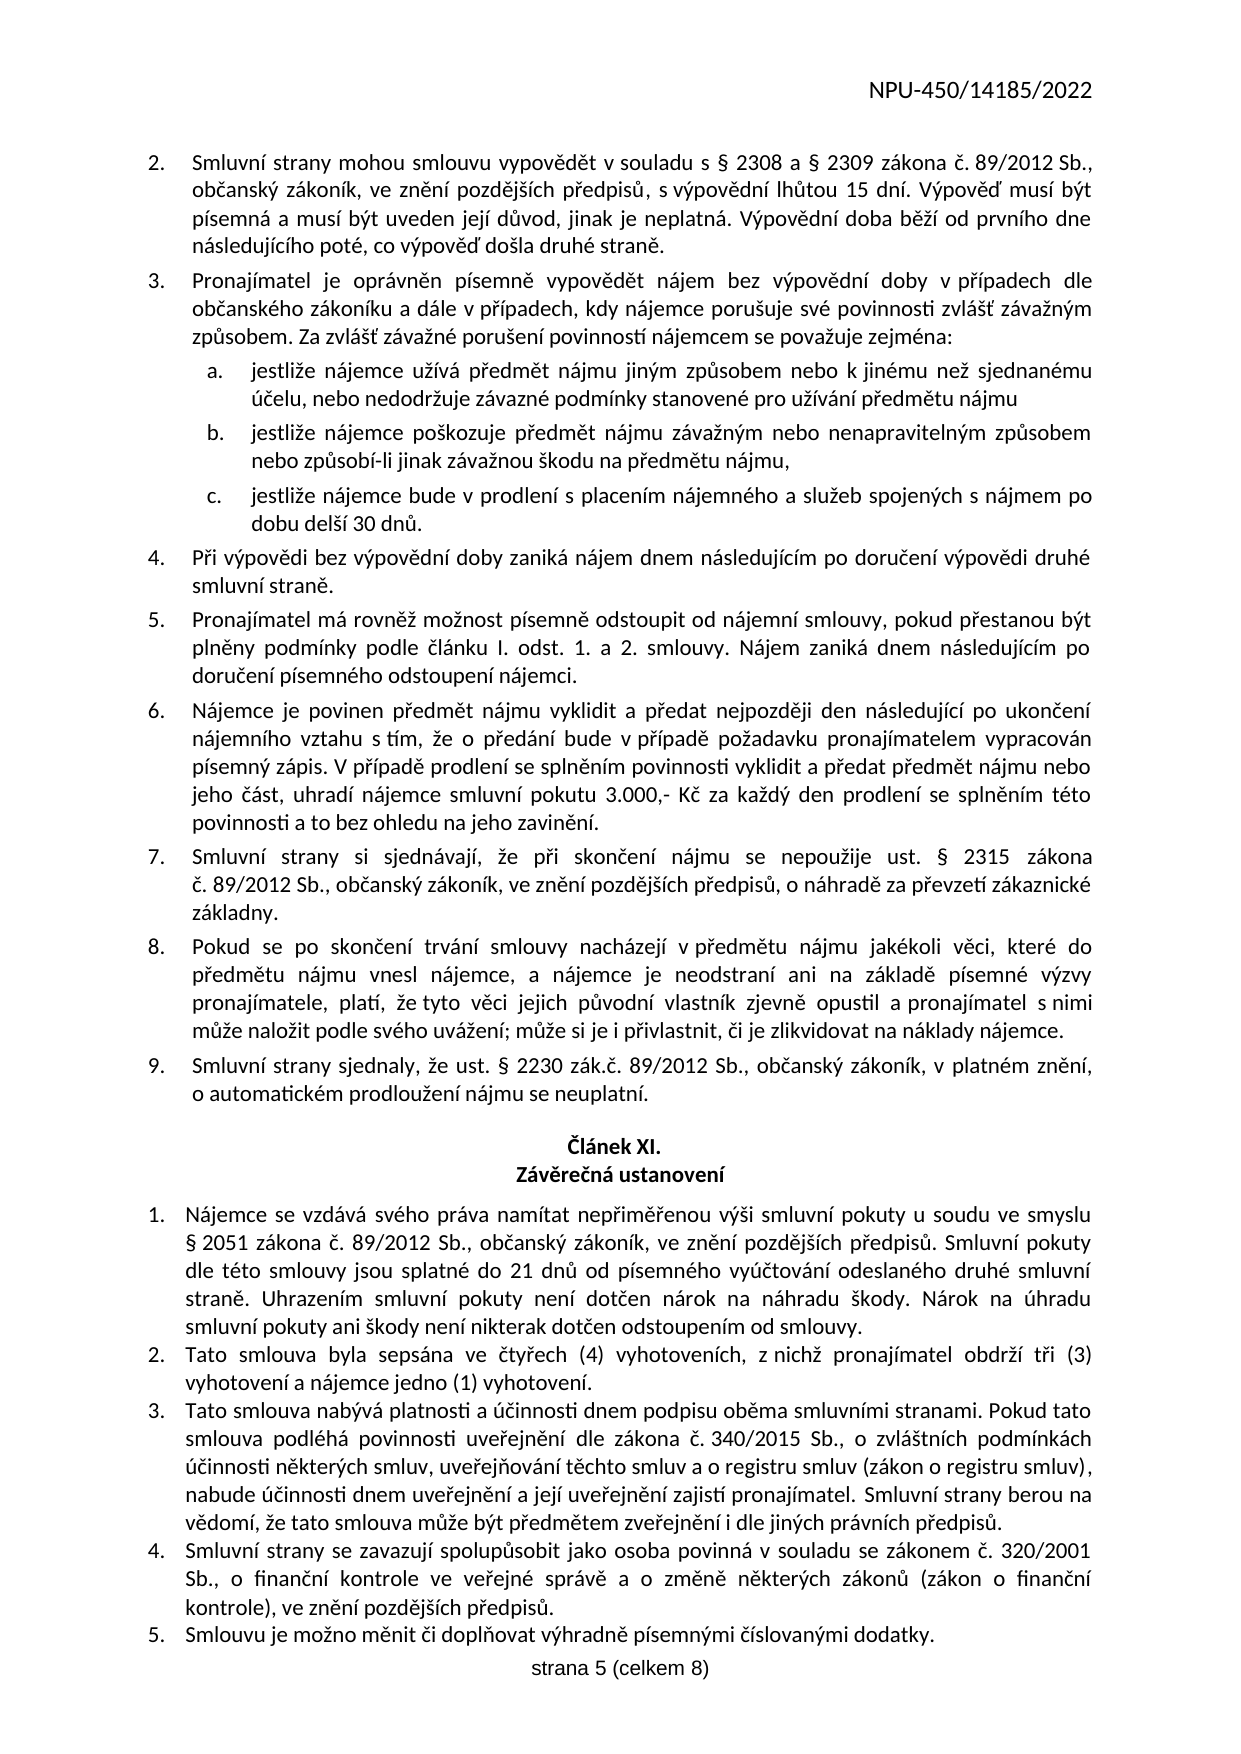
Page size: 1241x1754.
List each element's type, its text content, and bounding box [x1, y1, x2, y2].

list Tato smlouva byla sepsána ve čtyřech (4) vyhotoveních, z nichž pronajímatel obdrží tři (3) vyhotovení a nájemce jedno (1) vyhotovení. [148, 1340, 1093, 1396]
text Pokud se po skončení trvání smlouvy nacházejí v předmětu nájmu jakékoli věci, které do předmětu nájmu vnesl nájemce, a nájemce je neodstraní ani na základě písemné výzvy pronajímatele, platí, že tyto věci jejich původní vlastník zjevně opustil a pronajímatel s nimi může naložit podle svého uvážení; může si je i přivlastnit, či je zlikvidovat na náklady nájemce. [148, 932, 1093, 1044]
text Smluvní strany mohou smlouvu vypovědět v souladu s § 2308 a § 2309 zákona č. 89/2012 Sb., občanský zákoník, ve znění pozdějších předpisů, s výpovědní lhůtou 15 dní. Výpověď musí být písemná a musí být uveden její důvod, jinak je neplatná. Výpovědní doba běží od prvního dne následujícího poté, co výpověď došla druhé straně. [148, 148, 1093, 260]
list Smlouvu je možno měnit či doplňovat výhradně písemnými číslovanými dodatky. [148, 1621, 1093, 1649]
text Pronajímatel je oprávněn písemně vypovědět nájem bez výpovědní doby v případech dle občanského zákoníku a dále v případech, kdy nájemce porušuje své povinnosti zvlášť závažným způsobem. Za zvlášť závažné porušení povinností nájemcem se považuje zejména: [148, 266, 1093, 350]
text jestliže nájemce užívá předmět nájmu jiným způsobem nebo k jinému než sjednanému účelu, nebo nedodržuje závazné podmínky stanovené pro užívání předmětu nájmu [207, 356, 1093, 412]
text Při výpovědi bez výpovědní doby zaniká nájem dnem následujícím po doručení výpovědi druhé smluvní straně. [148, 543, 1093, 599]
text jestliže nájemce poškozuje předmět nájmu závažným nebo nenapravitelným způsobem nebo způsobí-li jinak závažnou škodu na předmětu nájmu, [207, 418, 1093, 474]
text Nájemce je povinen předmět nájmu vyklidit a předat nejpozději den následující po ukončení nájemního vztahu s tím, že o předání bude v případě požadavku pronajímatelem vypracován písemný zápis. V případě prodlení se splněním povinnosti vyklidit a předat předmět nájmu nebo jeho část, uhradí nájemce smluvní pokutu 3.000,- Kč za každý den prodlení se splněním této povinnosti a to bez ohledu na jeho zavinění. [148, 696, 1093, 836]
list Smluvní strany se zavazují spolupůsobit jako osoba povinná v souladu se zákonem č. 320/2001 Sb., o finanční kontrole ve veřejné správě a o změně některých zákonů (zákon o finanční kontrole), ve znění pozdějších předpisů. [148, 1537, 1093, 1621]
text jestliže nájemce bude v prodlení s placením nájemného a služeb spojených s nájmem po dobu delší 30 dnů. [207, 481, 1093, 537]
text Pronajímatel má rovněž možnost písemně odstoupit od nájemní smlouvy, pokud přestanou být plněny podmínky podle článku I. odst. 1. a 2. smlouvy. Nájem zaniká dnem následujícím po doručení písemného odstoupení nájemci. [148, 605, 1093, 689]
list Nájemce se vzdává svého práva namítat nepřiměřenou výši smluvní pokuty u soudu ve smyslu § 2051 zákona č. 89/2012 Sb., občanský zákoník, ve znění pozdějších předpisů. Smluvní pokuty dle této smlouvy jsou splatné do 21 dnů od písemného vyúčtování odeslaného druhé smluvní straně. Uhrazením smluvní pokuty není dotčen nárok na náhradu škody. Nárok na úhradu smluvní pokuty ani škody není nikterak dotčen odstoupením od smlouvy. [148, 1200, 1093, 1340]
list Tato smlouva nabývá platnosti a účinnosti dnem podpisu oběma smluvními stranami. Pokud tato smlouva podléhá povinnosti uveřejnění dle zákona č. 340/2015 Sb., o zvláštních podmínkách účinnosti některých smluv, uveřejňování těchto smluv a o registru smluv (zákon o registru smluv), nabude účinnosti dnem uveřejnění a její uveřejnění zajistí pronajímatel. Smluvní strany berou na vědomí, že tato smlouva může být předmětem zveřejnění i dle jiných právních předpisů. [148, 1396, 1093, 1537]
text Smluvní strany si sjednávají, že při skončení nájmu se nepoužije ust. § 2315 zákona č. 89/2012 Sb., občanský zákoník, ve znění pozdějších předpisů, o náhradě za převzetí zákaznické základny. [148, 842, 1093, 926]
subtitle Závěrečná ustanovení [148, 1132, 1093, 1188]
text Smluvní strany sjednaly, že ust. § 2230 zák.č. 89/2012 Sb., občanský zákoník, v platném znění, o automatickém prodloužení nájmu se neuplatní. [148, 1051, 1093, 1107]
